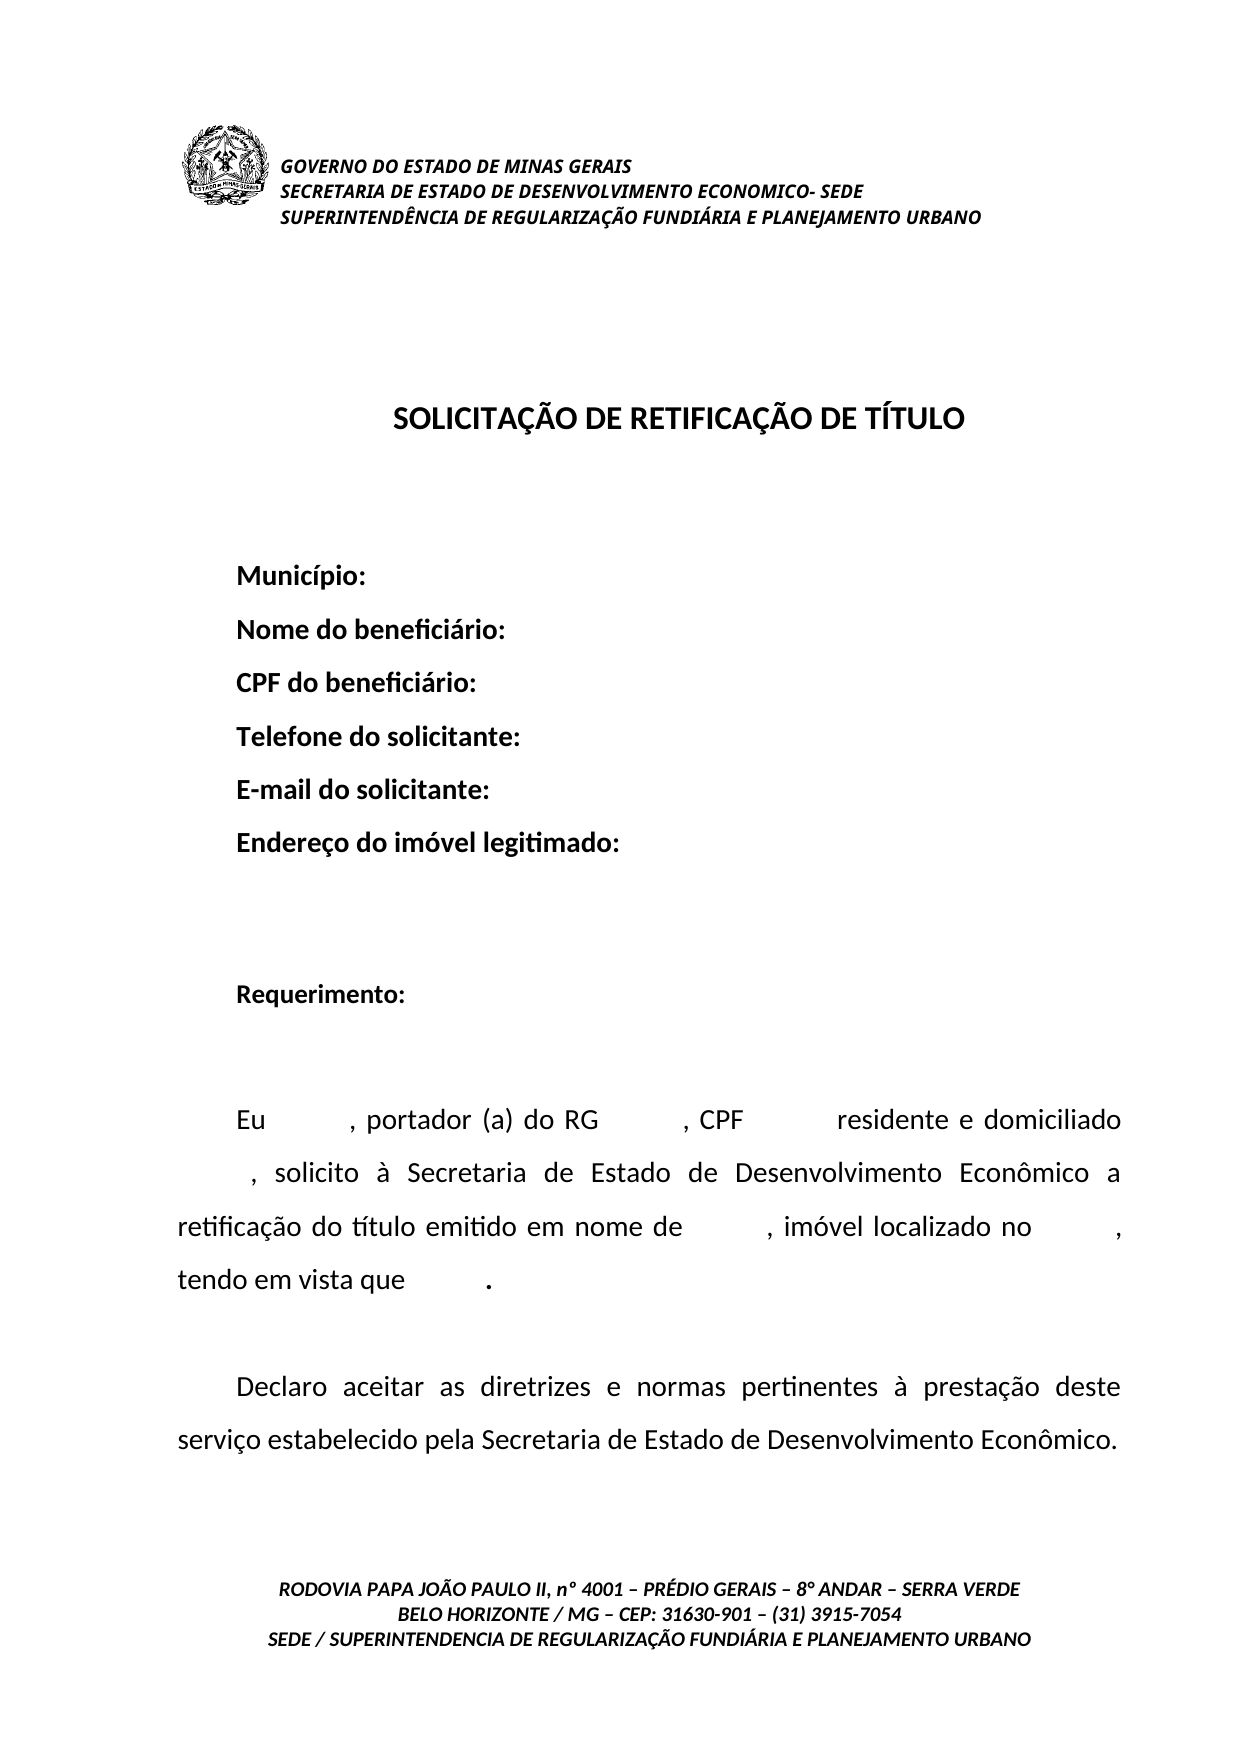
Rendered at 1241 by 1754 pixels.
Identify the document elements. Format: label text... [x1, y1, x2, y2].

text Eu , portador (a) do RG , CPF residente e domiciliado , solicito à Secretaria de Estado de Desenvolvimento Econômico a retificação do título emitido em nome de , imóvel localizado no , tendo em vista que . [177, 1101, 1122, 1297]
text CPF do beneficiário: [177, 664, 1122, 700]
text Telefone do solicitante: [177, 718, 1122, 753]
text Declaro aceitar as diretrizes e normas pertinentes à prestação deste serviço estabelecido pela Secretaria de Estado de Desenvolvimento Econômico. [177, 1368, 1122, 1457]
text Requerimento: [177, 977, 1122, 1010]
text Endereço do imóvel legitimado: [177, 824, 1122, 860]
text Município: [177, 557, 1122, 593]
text SOLICITAÇÃO DE RETIFICAÇÃO DE TÍTULO [177, 397, 1122, 438]
picture [180, 118, 273, 209]
text E-mail do solicitante: [177, 771, 1122, 807]
text Nome do beneficiário: [177, 611, 1122, 646]
